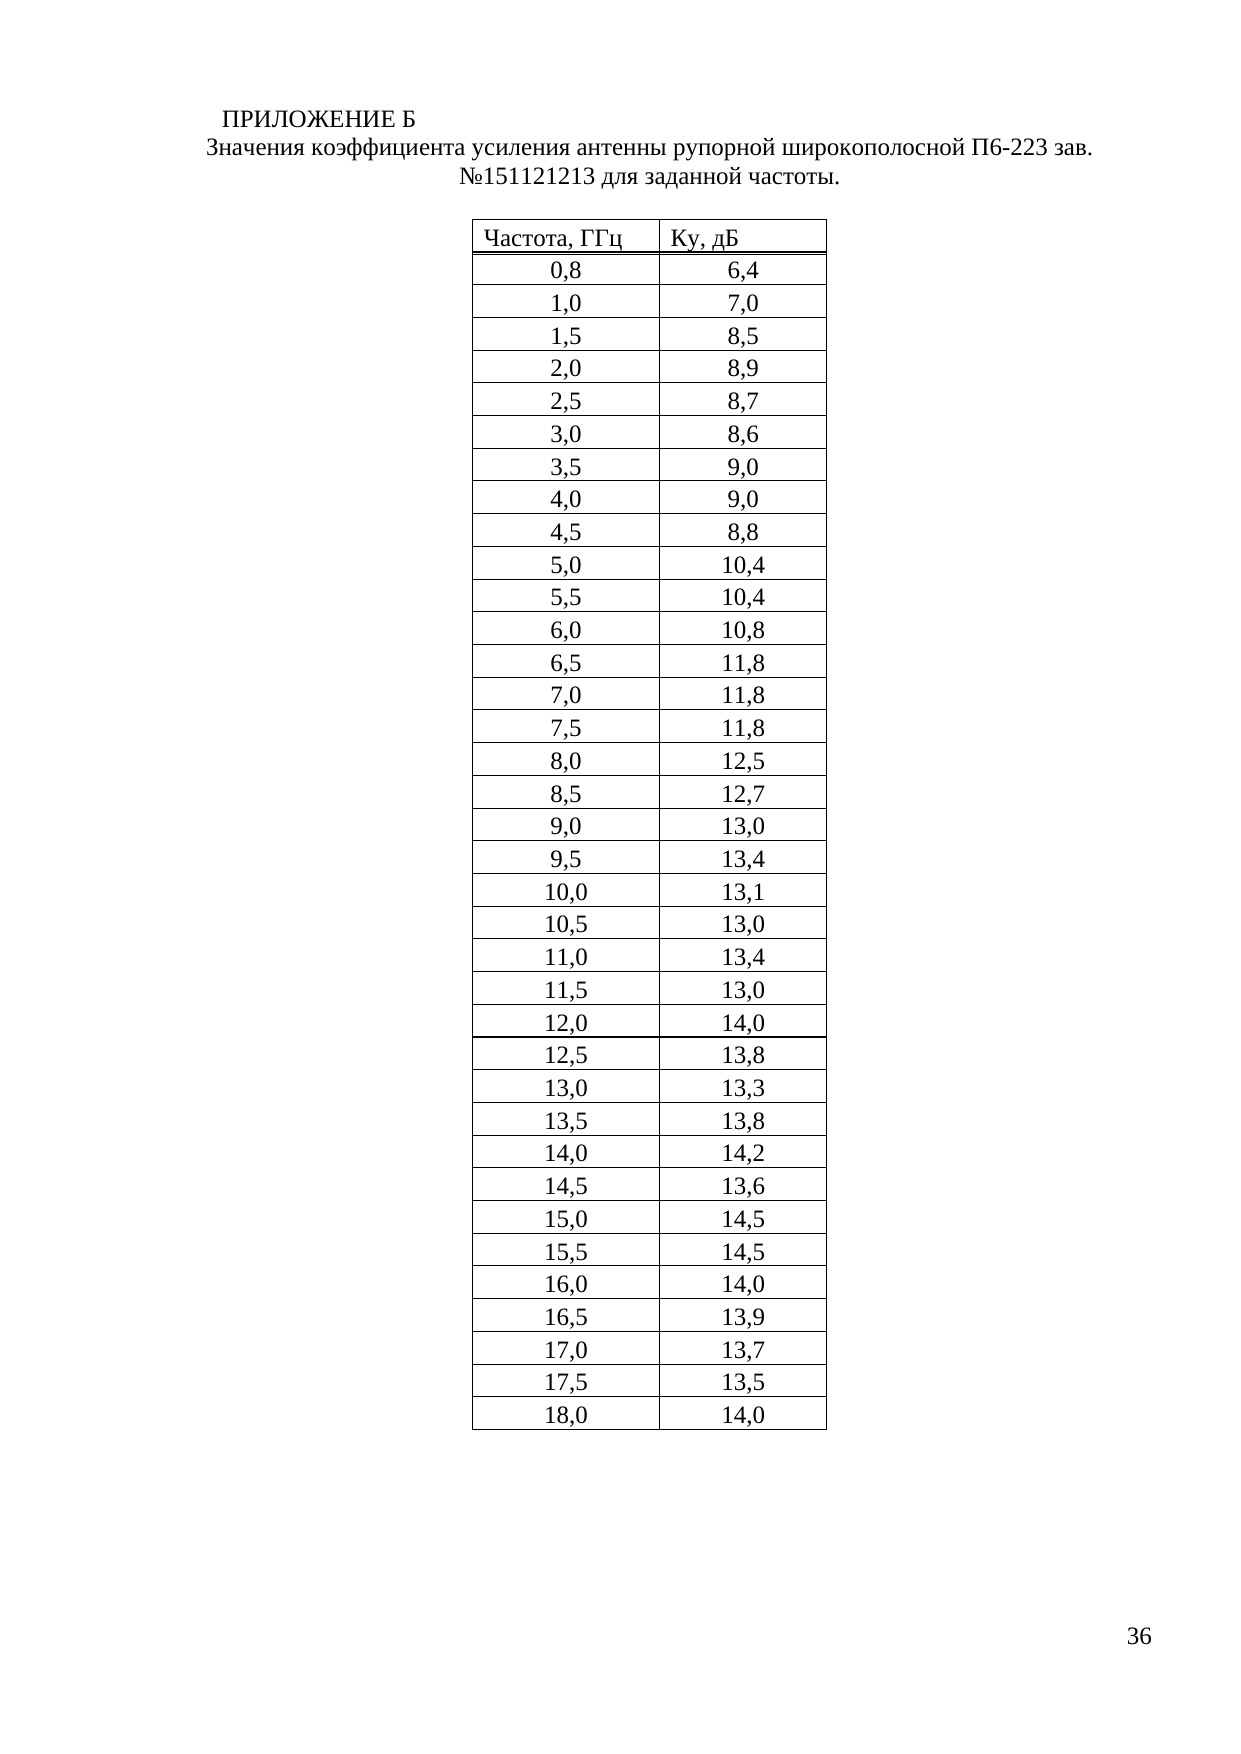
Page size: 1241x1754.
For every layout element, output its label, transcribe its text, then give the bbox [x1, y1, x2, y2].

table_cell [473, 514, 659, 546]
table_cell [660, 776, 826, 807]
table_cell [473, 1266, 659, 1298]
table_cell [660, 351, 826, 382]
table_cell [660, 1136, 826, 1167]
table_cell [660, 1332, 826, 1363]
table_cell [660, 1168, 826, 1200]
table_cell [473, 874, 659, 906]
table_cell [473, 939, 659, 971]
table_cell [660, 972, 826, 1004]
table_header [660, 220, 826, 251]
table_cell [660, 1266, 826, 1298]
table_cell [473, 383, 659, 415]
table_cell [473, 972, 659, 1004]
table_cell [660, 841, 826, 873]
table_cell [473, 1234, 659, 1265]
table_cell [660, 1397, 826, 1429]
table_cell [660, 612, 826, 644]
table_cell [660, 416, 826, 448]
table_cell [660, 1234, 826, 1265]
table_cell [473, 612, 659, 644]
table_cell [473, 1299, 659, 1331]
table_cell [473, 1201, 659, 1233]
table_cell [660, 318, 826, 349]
subtitle ПРИЛОЖЕНИЕ Б [222, 104, 1152, 132]
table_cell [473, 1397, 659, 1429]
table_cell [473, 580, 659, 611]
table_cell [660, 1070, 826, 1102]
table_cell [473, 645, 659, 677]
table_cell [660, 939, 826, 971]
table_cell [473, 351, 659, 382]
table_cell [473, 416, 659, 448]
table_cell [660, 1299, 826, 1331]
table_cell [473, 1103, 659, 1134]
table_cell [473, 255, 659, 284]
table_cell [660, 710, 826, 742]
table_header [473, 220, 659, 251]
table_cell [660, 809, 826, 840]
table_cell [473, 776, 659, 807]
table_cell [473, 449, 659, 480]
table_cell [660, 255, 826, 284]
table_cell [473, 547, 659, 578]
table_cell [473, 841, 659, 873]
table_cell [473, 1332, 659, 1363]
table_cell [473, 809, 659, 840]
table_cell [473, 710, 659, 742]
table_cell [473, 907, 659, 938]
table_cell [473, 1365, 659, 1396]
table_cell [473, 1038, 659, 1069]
text Значения коэффициента усиления антенны рупорной широкополосной П6-223 зав.№151121213 для заданной частоты. [148, 132, 1152, 190]
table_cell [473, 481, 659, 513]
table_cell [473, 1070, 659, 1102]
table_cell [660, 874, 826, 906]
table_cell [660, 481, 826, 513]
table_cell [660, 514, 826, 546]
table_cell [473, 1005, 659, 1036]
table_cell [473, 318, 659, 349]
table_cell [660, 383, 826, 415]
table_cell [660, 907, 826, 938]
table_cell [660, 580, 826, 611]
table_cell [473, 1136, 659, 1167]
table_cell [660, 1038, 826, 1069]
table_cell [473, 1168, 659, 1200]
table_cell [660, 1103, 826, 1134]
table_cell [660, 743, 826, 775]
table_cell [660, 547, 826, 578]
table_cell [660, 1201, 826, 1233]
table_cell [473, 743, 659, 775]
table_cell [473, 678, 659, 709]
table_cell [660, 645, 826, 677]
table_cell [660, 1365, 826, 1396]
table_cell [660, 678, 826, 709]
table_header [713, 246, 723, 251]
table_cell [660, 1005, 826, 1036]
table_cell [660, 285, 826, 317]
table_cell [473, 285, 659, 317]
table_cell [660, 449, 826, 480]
